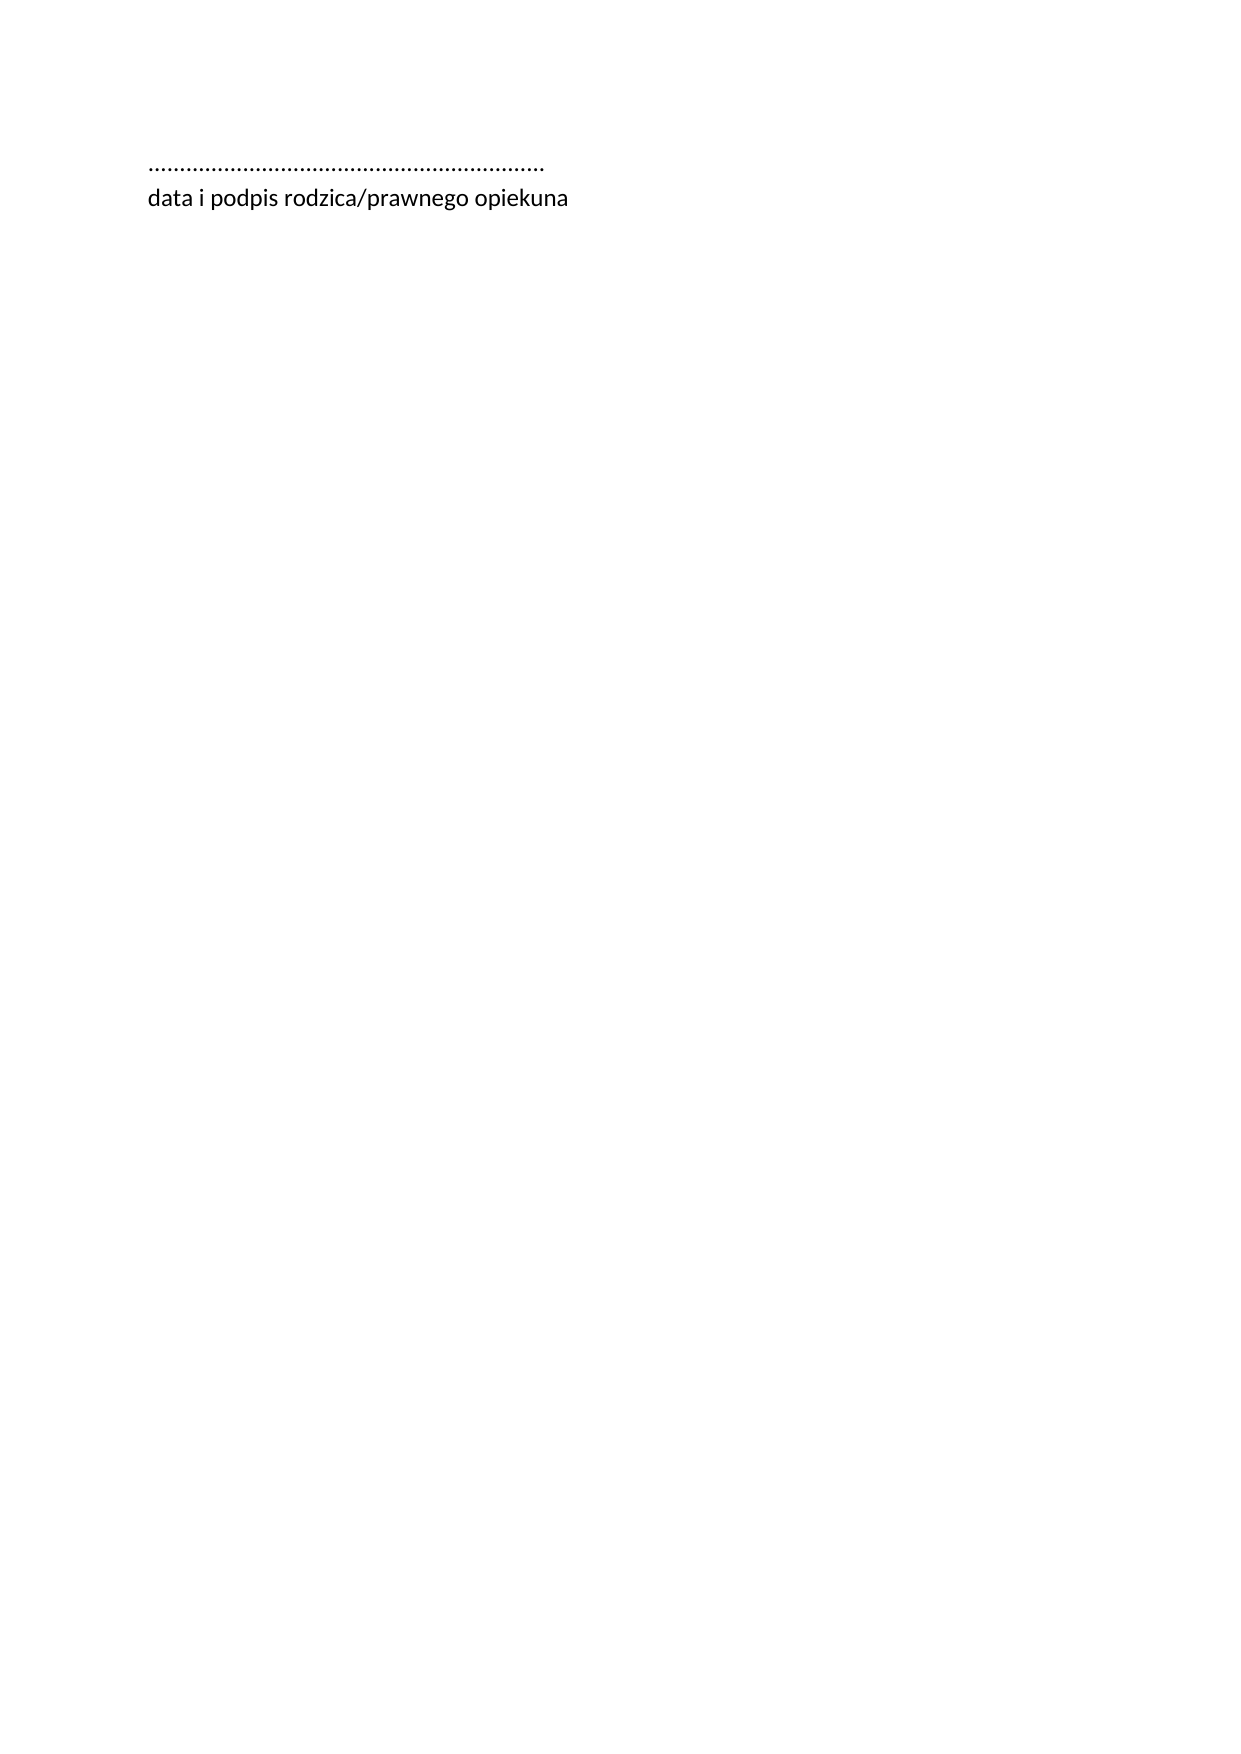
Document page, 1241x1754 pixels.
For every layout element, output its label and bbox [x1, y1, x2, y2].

text [148, 148, 1093, 213]
